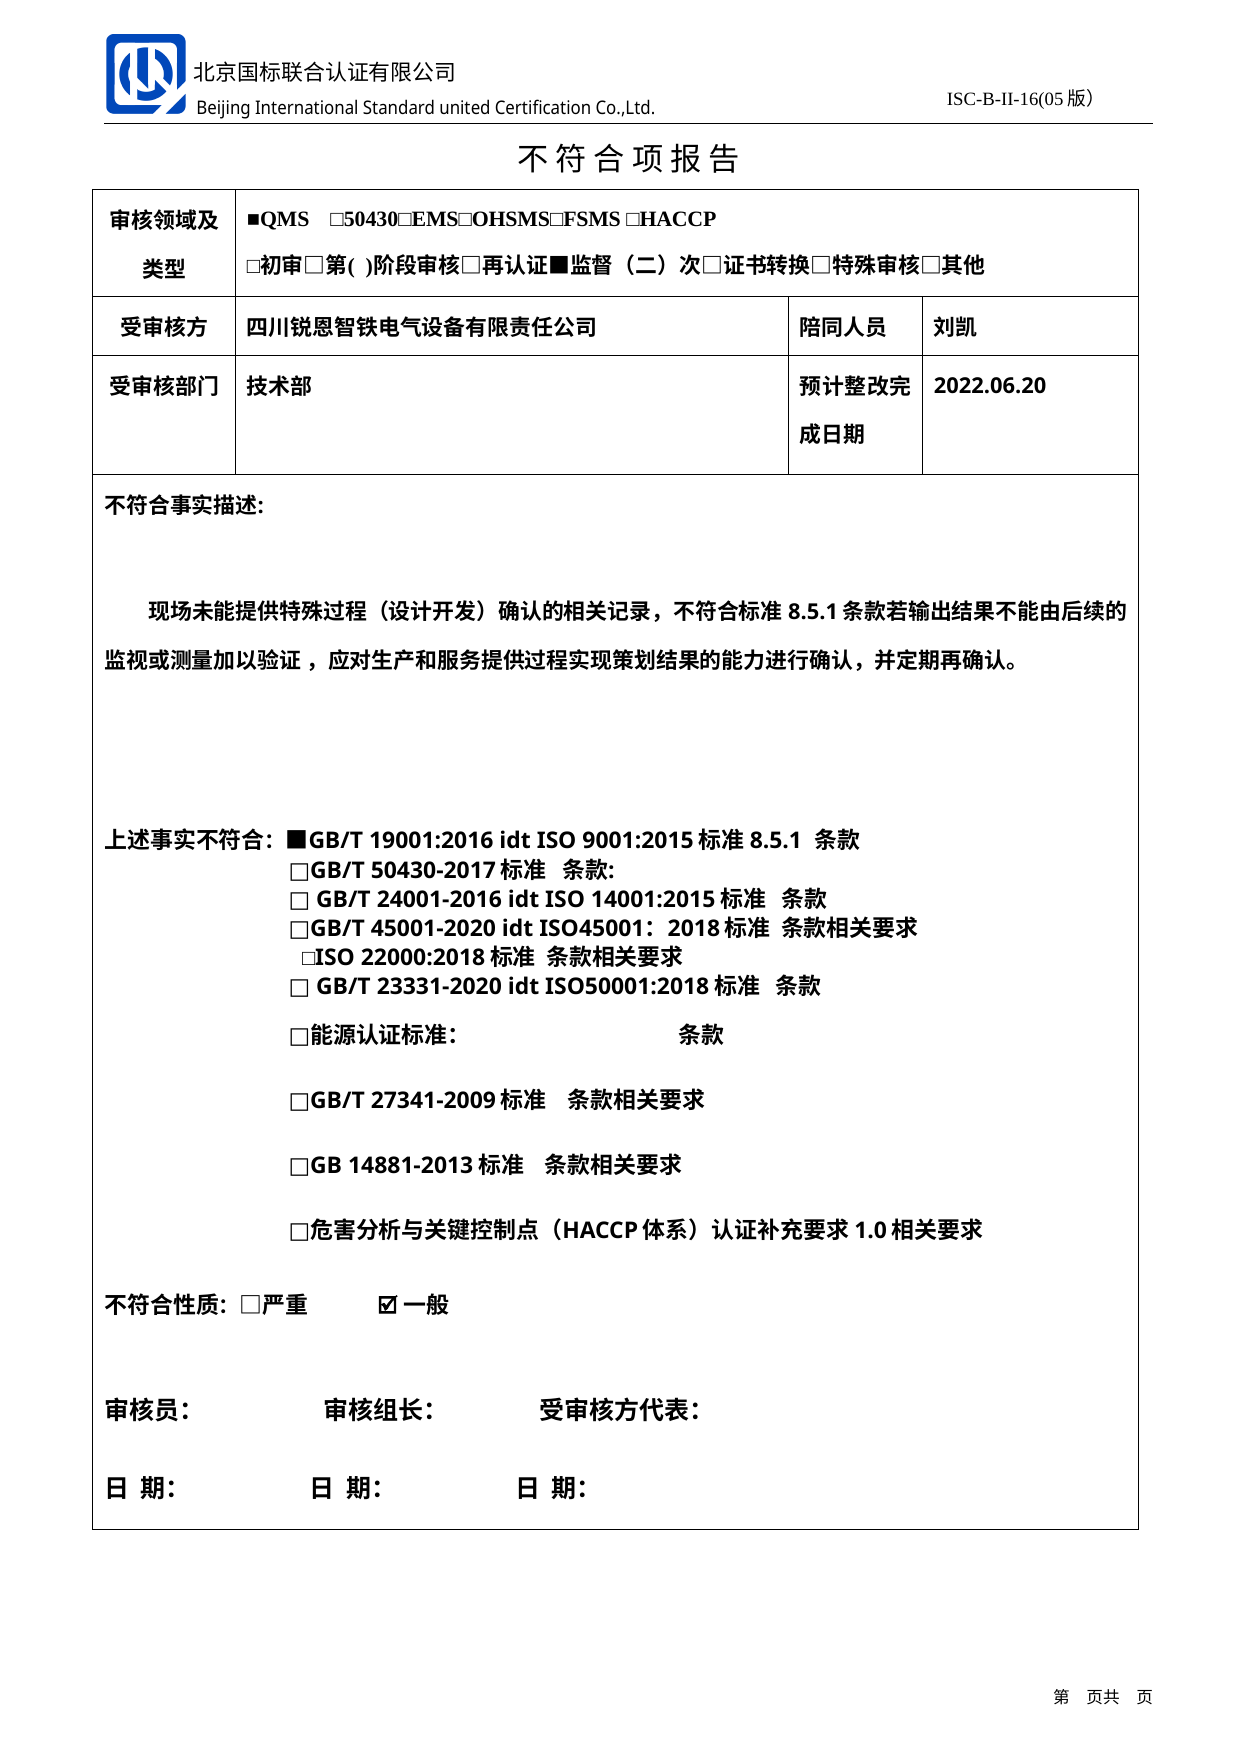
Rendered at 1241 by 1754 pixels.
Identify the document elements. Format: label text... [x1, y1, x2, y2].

table_cell 预计整改完成日期 [789, 356, 922, 474]
table_header 审核领域及类型 [93, 190, 235, 296]
table_cell 刘凯 [923, 297, 1138, 355]
table_cell 技术部 [236, 356, 788, 474]
table_cell 四川锐恩智铁电气设备有限责任公司 [236, 297, 788, 355]
text 不 符 合 项 报 告 [104, 124, 1153, 189]
table_cell 不符合事实描述: 现场未能提供特殊过程（设计开发）确认的相关记录，不符合标准8.5.1条款若输出结果不能由后续的监视或测量加以验证 ，应对生产和服务提供过程实现策划结果的能力进行确认，并定期再确认。 上述事实不符合：■GB/T 19001:2016 idt ISO 9001:2015标准 8.5.1 条款 □GB/T 50430-2017标准 条款: □ GB/T 24001-2016 idt ISO 14001:2015标准 条款 □GB/T 45001-2020 idt ISO45001：2018标准 条款相关要求 □ISO 22000:2018标准 条款相关要求 □ GB/T 23331-2020 idt ISO50001:2018标准 条款 □能源认证标准： 条款 □GB/T 27341-2009标准 条款相关要求 □GB 14881-2013标准 条款相关要求 □危害分析与关键控制点（HACCP体系）认证补充要求 1.0相关要求 不符合性质：□严重 一般 审核员： 审核组长： 受审核方代表： 日 期： 日 期： 日 期： [93, 475, 1138, 1529]
table_cell 受审核方 [93, 297, 235, 355]
picture [106, 34, 186, 114]
table_cell 陪同人员 [789, 297, 922, 355]
table_cell 2022.06.20 [923, 356, 1138, 474]
table_cell 受审核部门 [93, 356, 235, 474]
table_header ■QMS □50430□EMS□OHSMS□FSMS □HACCP □初审□第( )阶段审核□再认证■监督（二）次□证书转换□特殊审核□其他 [236, 190, 1138, 296]
